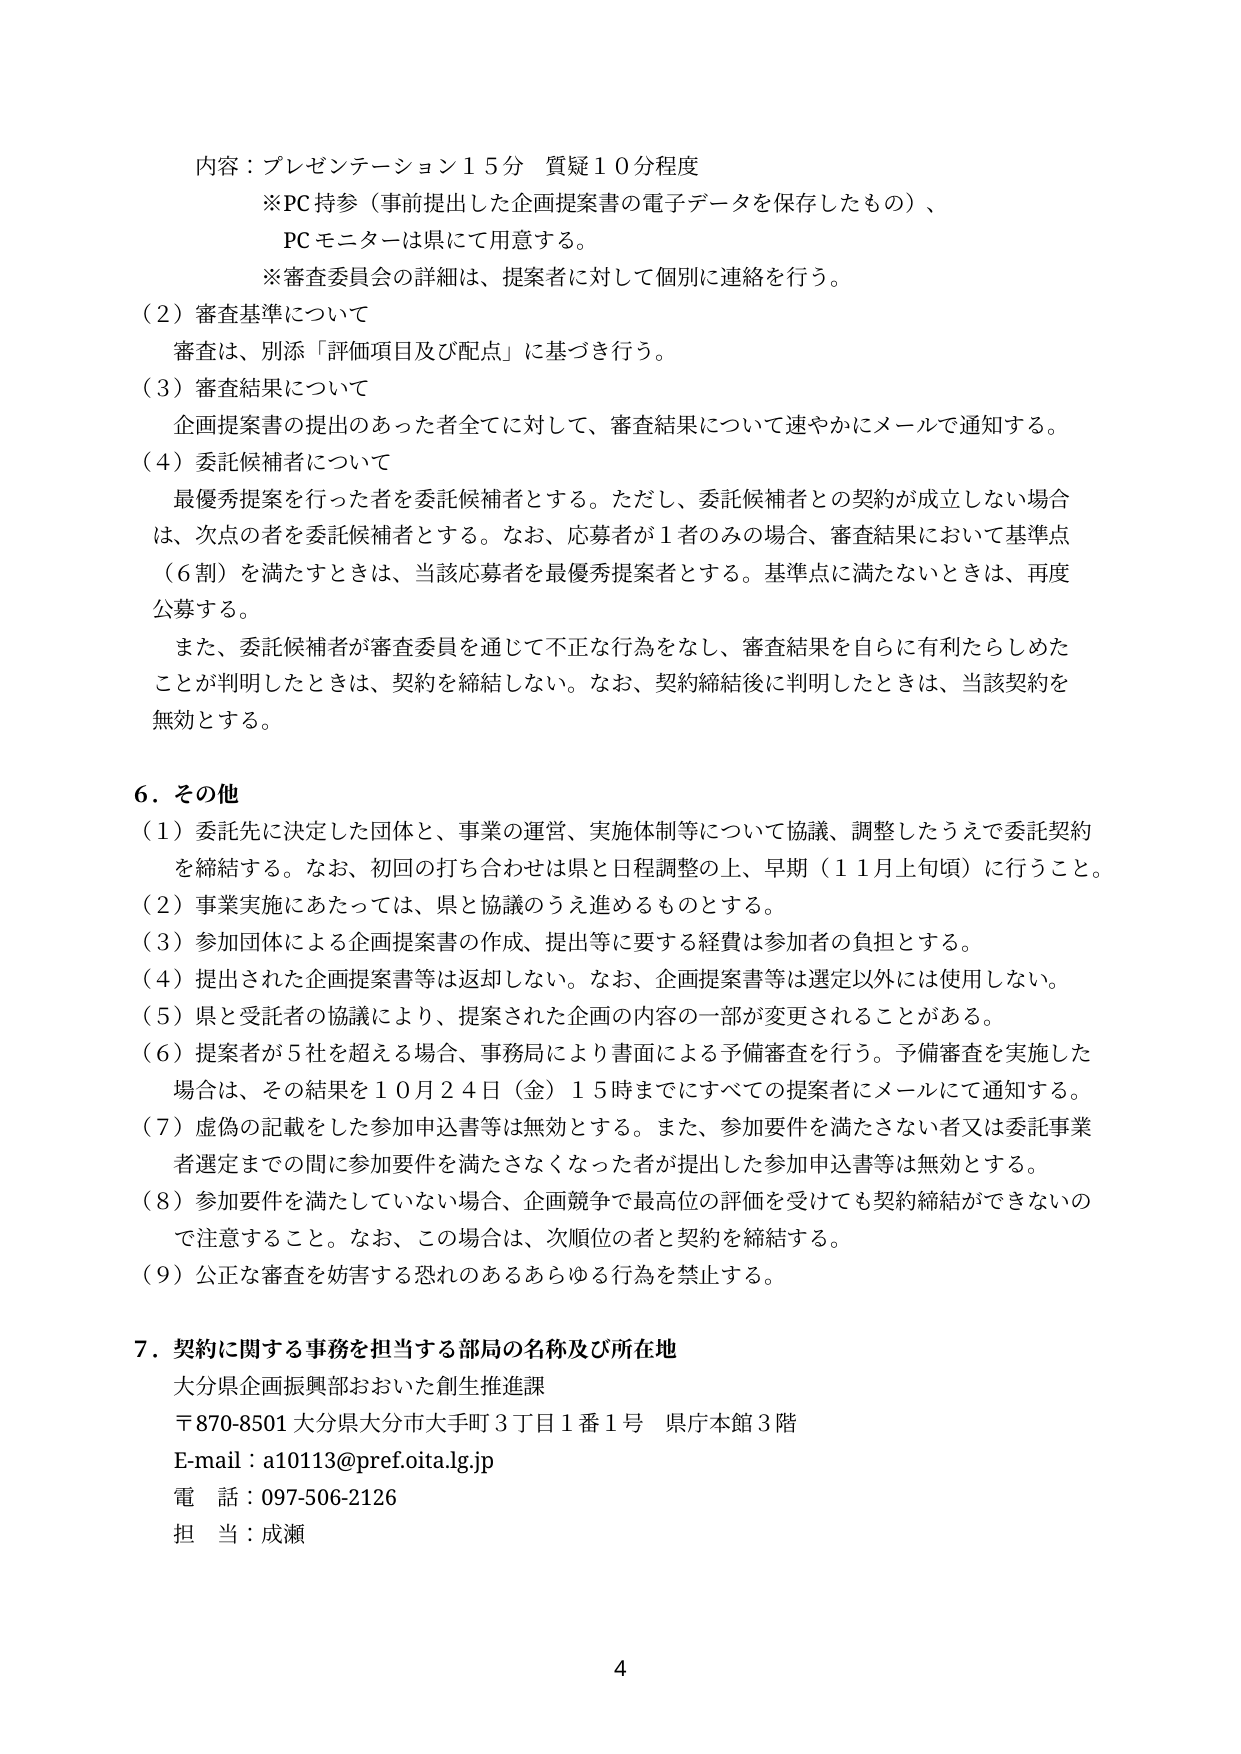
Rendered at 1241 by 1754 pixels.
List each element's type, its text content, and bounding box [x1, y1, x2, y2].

text （９）公正な審査を妨害する恐れのあるあらゆる行為を禁止する。 [130, 1256, 1110, 1293]
text PCモニターは県にて用意する。 [152, 220, 1110, 257]
text （３）審査結果について [130, 368, 1110, 405]
text ７．契約に関する事務を担当する部局の名称及び所在地 [130, 1329, 1110, 1367]
text 電 話：097-506-2126 [130, 1477, 1110, 1514]
text 無効とする。 [130, 701, 1110, 738]
text 審査は、別添「評価項目及び配点」に基づき行う。 [130, 331, 1110, 368]
text 内容：プレゼンテーション１５分 質疑１０分程度 [152, 146, 1110, 183]
text （４）委託候補者について [130, 442, 1110, 479]
text （４）提出された企画提案書等は返却しない。なお、企画提案書等は選定以外には使用しない。 [130, 960, 1110, 997]
text また、委託候補者が審査委員を通じて不正な行為をなし、審査結果を自らに有利たらしめた [130, 627, 1110, 664]
text ６．その他 [130, 775, 1110, 812]
text は、次点の者を委託候補者とする。なお、応募者が１者のみの場合、審査結果において基準点 [130, 516, 1110, 553]
text （６割）を満たすときは、当該応募者を最優秀提案者とする。基準点に満たないときは、再度 [130, 553, 1110, 590]
text 公募する。 [130, 590, 1110, 627]
text （２）事業実施にあたっては、県と協議のうえ進めるものとする。 [130, 886, 1110, 923]
text （２）審査基準について [130, 294, 1110, 331]
text 大分県企画振興部おおいた創生推進課 [130, 1367, 1110, 1403]
text 企画提案書の提出のあった者全てに対して、審査結果について速やかにメールで通知する。 [130, 405, 1110, 442]
text E-mail：a10113@pref.oita.lg.jp [130, 1441, 1110, 1477]
text （６）提案者が５社を超える場合、事務局により書面による予備審査を行う。予備審査を実施した場合は、その結果を１０月２４日（金）１５時までにすべての提案者にメールにて通知する。 [130, 1034, 1110, 1108]
text （７）虚偽の記載をした参加申込書等は無効とする。また、参加要件を満たさない者又は委託事業者選定までの間に参加要件を満たさなくなった者が提出した参加申込書等は無効とする。 [130, 1108, 1110, 1182]
text （８）参加要件を満たしていない場合、企画競争で最高位の評価を受けても契約締結ができないので注意すること。なお、この場合は、次順位の者と契約を締結する。 [130, 1182, 1110, 1256]
text （３）参加団体による企画提案書の作成、提出等に要する経費は参加者の負担とする。 [130, 923, 1110, 960]
text （１）委託先に決定した団体と、事業の運営、実施体制等について協議、調整したうえで委託契約を締結する。なお、初回の打ち合わせは県と日程調整の上、早期（１１月上旬頃）に行うこと。 [130, 812, 1110, 886]
text ※審査委員会の詳細は、提案者に対して個別に連絡を行う。 [130, 257, 1110, 294]
text ことが判明したときは、契約を締結しない。なお、契約締結後に判明したときは、当該契約を [130, 664, 1110, 701]
text ※PC持参（事前提出した企画提案書の電子データを保存したもの）、 [152, 183, 1110, 220]
text 最優秀提案を行った者を委託候補者とする。ただし、委託候補者との契約が成立しない場合 [130, 479, 1110, 516]
text 〒870-8501 大分県大分市大手町３丁目１番１号 県庁本館３階 [130, 1403, 1110, 1441]
text 担 当：成瀬 [130, 1514, 1110, 1551]
text （５）県と受託者の協議により、提案された企画の内容の一部が変更されることがある。 [130, 997, 1110, 1034]
